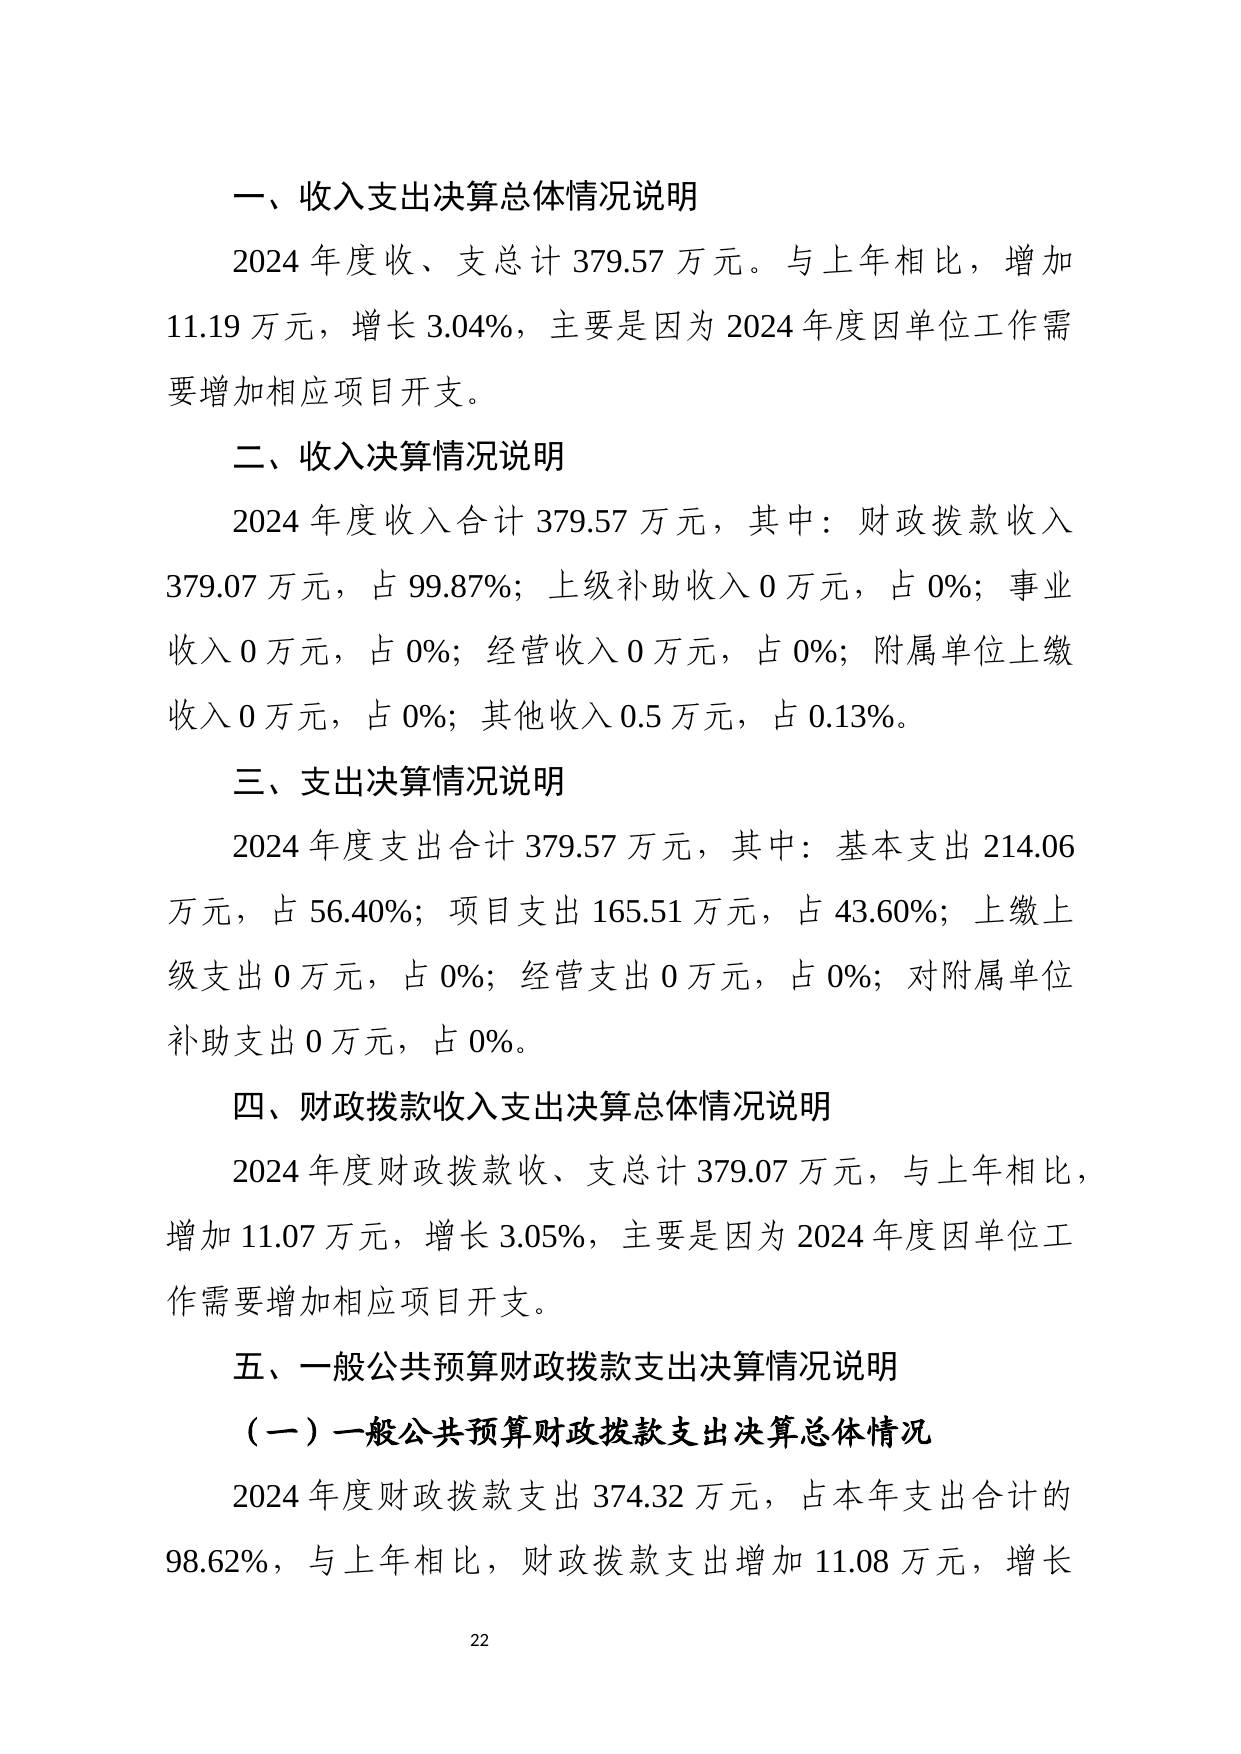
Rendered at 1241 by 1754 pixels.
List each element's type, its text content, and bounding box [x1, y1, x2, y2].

text 一、收入支出决算总体情况说明 [165, 162, 1075, 227]
text 二、收入决算情况说明 [165, 422, 1075, 487]
text 2024年度收、支总计379.57万元。与上年相比，增加11.19万元，增长3.04%，主要是因为2024年度因单位工作需要增加相应项目开支。 [165, 227, 1075, 422]
text 2024年度收入合计379.57万元，其中：财政拨款收入379.07万元，占99.87%；上级补助收入0万元，占0%；事业收入0万元，占0%；经营收入0万元，占0%；附属单位上缴收入0万元，占0%；其他收入0.5万元，占0.13%。 [165, 487, 1075, 747]
text 三、支出决算情况说明 [165, 747, 1075, 812]
text （一）一般公共预算财政拨款支出决算总体情况 [165, 1397, 1075, 1462]
text 2024年度财政拨款收、支总计379.07万元，与上年相比，增加11.07万元，增长3.05%，主要是因为2024年度因单位工作需要增加相应项目开支。 [165, 1137, 1075, 1332]
text 五、一般公共预算财政拨款支出决算情况说明 [165, 1332, 1075, 1397]
text 2024年度支出合计379.57万元，其中：基本支出214.06万元，占56.40%；项目支出165.51万元，占43.60%；上缴上级支出0万元，占0%；经营支出0万元，占0%；对附属单位补助支出0万元，占0%。 [165, 812, 1075, 1072]
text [165, 1462, 1075, 1592]
text 四、财政拨款收入支出决算总体情况说明 [165, 1072, 1075, 1137]
